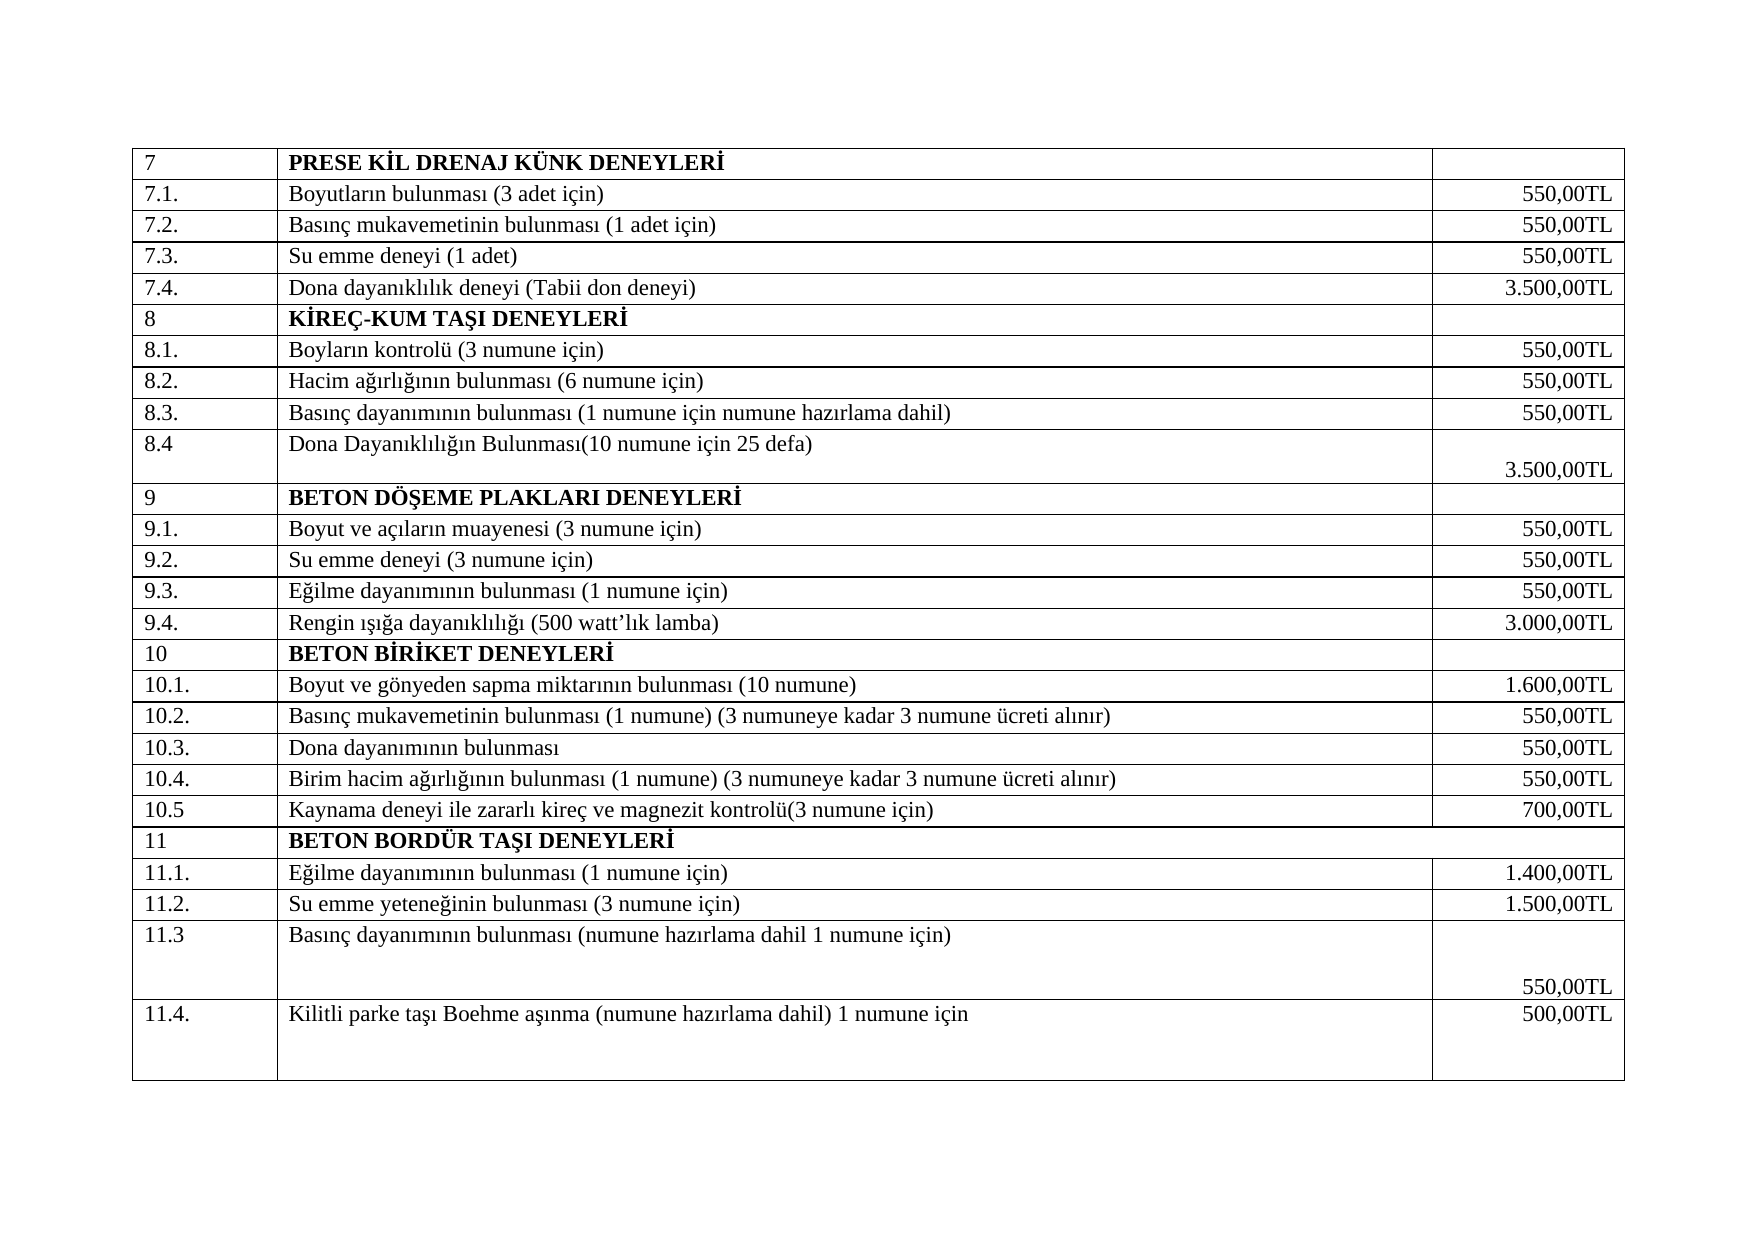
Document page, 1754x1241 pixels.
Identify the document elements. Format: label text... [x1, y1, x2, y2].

table_cell 700,00TL [1433, 796, 1624, 826]
table_cell Su emme deneyi (1 adet) [278, 243, 1432, 273]
table_cell KİREÇ-KUM TAŞI DENEYLERİ [278, 305, 1432, 335]
table_cell 8.3. [133, 399, 277, 429]
table_cell 10.5 [133, 796, 277, 826]
table_cell 550,00TL [1433, 399, 1624, 429]
table_cell Rengin ışığa dayanıklılığı (500 watt’lık lamba) [278, 609, 1432, 639]
table_cell 550,00TL [1433, 211, 1624, 241]
table_cell 500,00TL [1433, 1000, 1624, 1079]
table_cell 550,00TL [1433, 546, 1624, 576]
table_cell 9.3. [133, 578, 277, 608]
table_cell [917, 734, 1094, 764]
table_cell 1.500,00TL [1433, 890, 1624, 920]
table_cell 11 [133, 828, 277, 858]
table_cell 550,00TL [1433, 515, 1624, 545]
table_cell 10.4. [133, 765, 277, 795]
table_cell 3.500,00TL [1433, 430, 1624, 483]
table_cell 10.2. [133, 703, 277, 733]
table_cell Eğilme dayanımının bulunması (1 numune için) [278, 859, 1432, 889]
table_cell [1433, 149, 1624, 179]
table_cell 9.2. [133, 546, 277, 576]
table_cell [1433, 305, 1624, 335]
table_cell 8.4 [133, 430, 277, 483]
table_cell Kaynama deneyi ile zararlı kireç ve magnezit kontrolü(3 numune için) [278, 796, 1432, 826]
table_cell 9.1. [133, 515, 277, 545]
table_cell Basınç mukavemetinin bulunması (1 adet için) [278, 211, 1432, 241]
table_cell 550,00TL [1433, 734, 1624, 764]
table_cell 7.1. [133, 180, 277, 210]
table_cell Su emme yeteneğinin bulunması (3 numune için) [278, 890, 1432, 920]
table_cell 7.2. [133, 211, 277, 241]
table_cell 550,00TL [1433, 921, 1624, 999]
table_cell [1234, 734, 1432, 764]
table_cell [1433, 640, 1624, 670]
table_cell 7.3. [133, 243, 277, 273]
table_cell Dona Dayanıklılığın Bulunması(10 numune için 25 defa) [278, 430, 1432, 483]
table_cell 550,00TL [1433, 765, 1624, 795]
table_cell 7 [133, 149, 277, 179]
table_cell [278, 1000, 1432, 1079]
table_cell Dona dayanımının bulunması [278, 734, 917, 764]
table_cell Dona dayanıklılık deneyi (Tabii don deneyi) [278, 274, 1432, 304]
table_cell 3.500,00TL [1433, 274, 1624, 304]
table_cell Hacim ağırlığının bulunması (6 numune için) [278, 368, 1432, 398]
table_cell 11.1. [133, 859, 277, 889]
table_cell 10.1. [133, 671, 277, 701]
table_cell 550,00TL [1433, 703, 1624, 733]
table_cell Basınç dayanımının bulunması (numune hazırlama dahil 1 numune için) [278, 921, 1432, 999]
table_cell 550,00TL [1433, 578, 1624, 608]
table_cell BETON BİRİKET DENEYLERİ [278, 640, 1432, 670]
table_cell BETON DÖŞEME PLAKLARI DENEYLERİ [278, 484, 1432, 514]
table_cell 550,00TL [1433, 180, 1624, 210]
table_cell 1.600,00TL [1433, 671, 1624, 701]
table_cell 10.3. [133, 734, 277, 764]
table_cell 11.2. [133, 890, 277, 920]
table_cell Basınç mukavemetinin bulunması (1 numune) (3 numuneye kadar 3 numune ücreti alınır) [278, 703, 1432, 733]
table_cell 9.4. [133, 609, 277, 639]
table_cell Basınç dayanımının bulunması (1 numune için numune hazırlama dahil) [278, 399, 1432, 429]
table_cell 550,00TL [1433, 243, 1624, 273]
table_cell 8 [133, 305, 277, 335]
table_cell 9 [133, 484, 277, 514]
table_cell Birim hacim ağırlığının bulunması (1 numune) (3 numuneye kadar 3 numune ücreti alınır) [278, 765, 1432, 795]
table_cell [1095, 734, 1234, 764]
table_cell BETON BORDÜR TAŞI DENEYLERİ [278, 828, 1624, 858]
table_cell 8.1. [133, 336, 277, 366]
table_cell 7.4. [133, 274, 277, 304]
table_cell Su emme deneyi (3 numune için) [278, 546, 1432, 576]
table_cell Boyut ve açıların muayenesi (3 numune için) [278, 515, 1432, 545]
table_cell Boyut ve gönyeden sapma miktarının bulunması (10 numune) [278, 671, 1432, 701]
table_cell 1.400,00TL [1433, 859, 1624, 889]
table_cell 10 [133, 640, 277, 670]
table_cell PRESE KİL DRENAJ KÜNK DENEYLERİ [278, 149, 1432, 179]
table_cell 11.3 [133, 921, 277, 999]
table_cell 550,00TL [1433, 336, 1624, 366]
table_cell Boyutların bulunması (3 adet için) [278, 180, 1432, 210]
table_cell Boyların kontrolü (3 numune için) [278, 336, 1432, 366]
table_cell 11.4. [133, 1000, 277, 1079]
table_cell 3.000,00TL [1433, 609, 1624, 639]
table_cell 550,00TL [1433, 368, 1624, 398]
table_cell [1433, 484, 1624, 514]
table_cell 8.2. [133, 368, 277, 398]
table_cell Eğilme dayanımının bulunması (1 numune için) [278, 578, 1432, 608]
